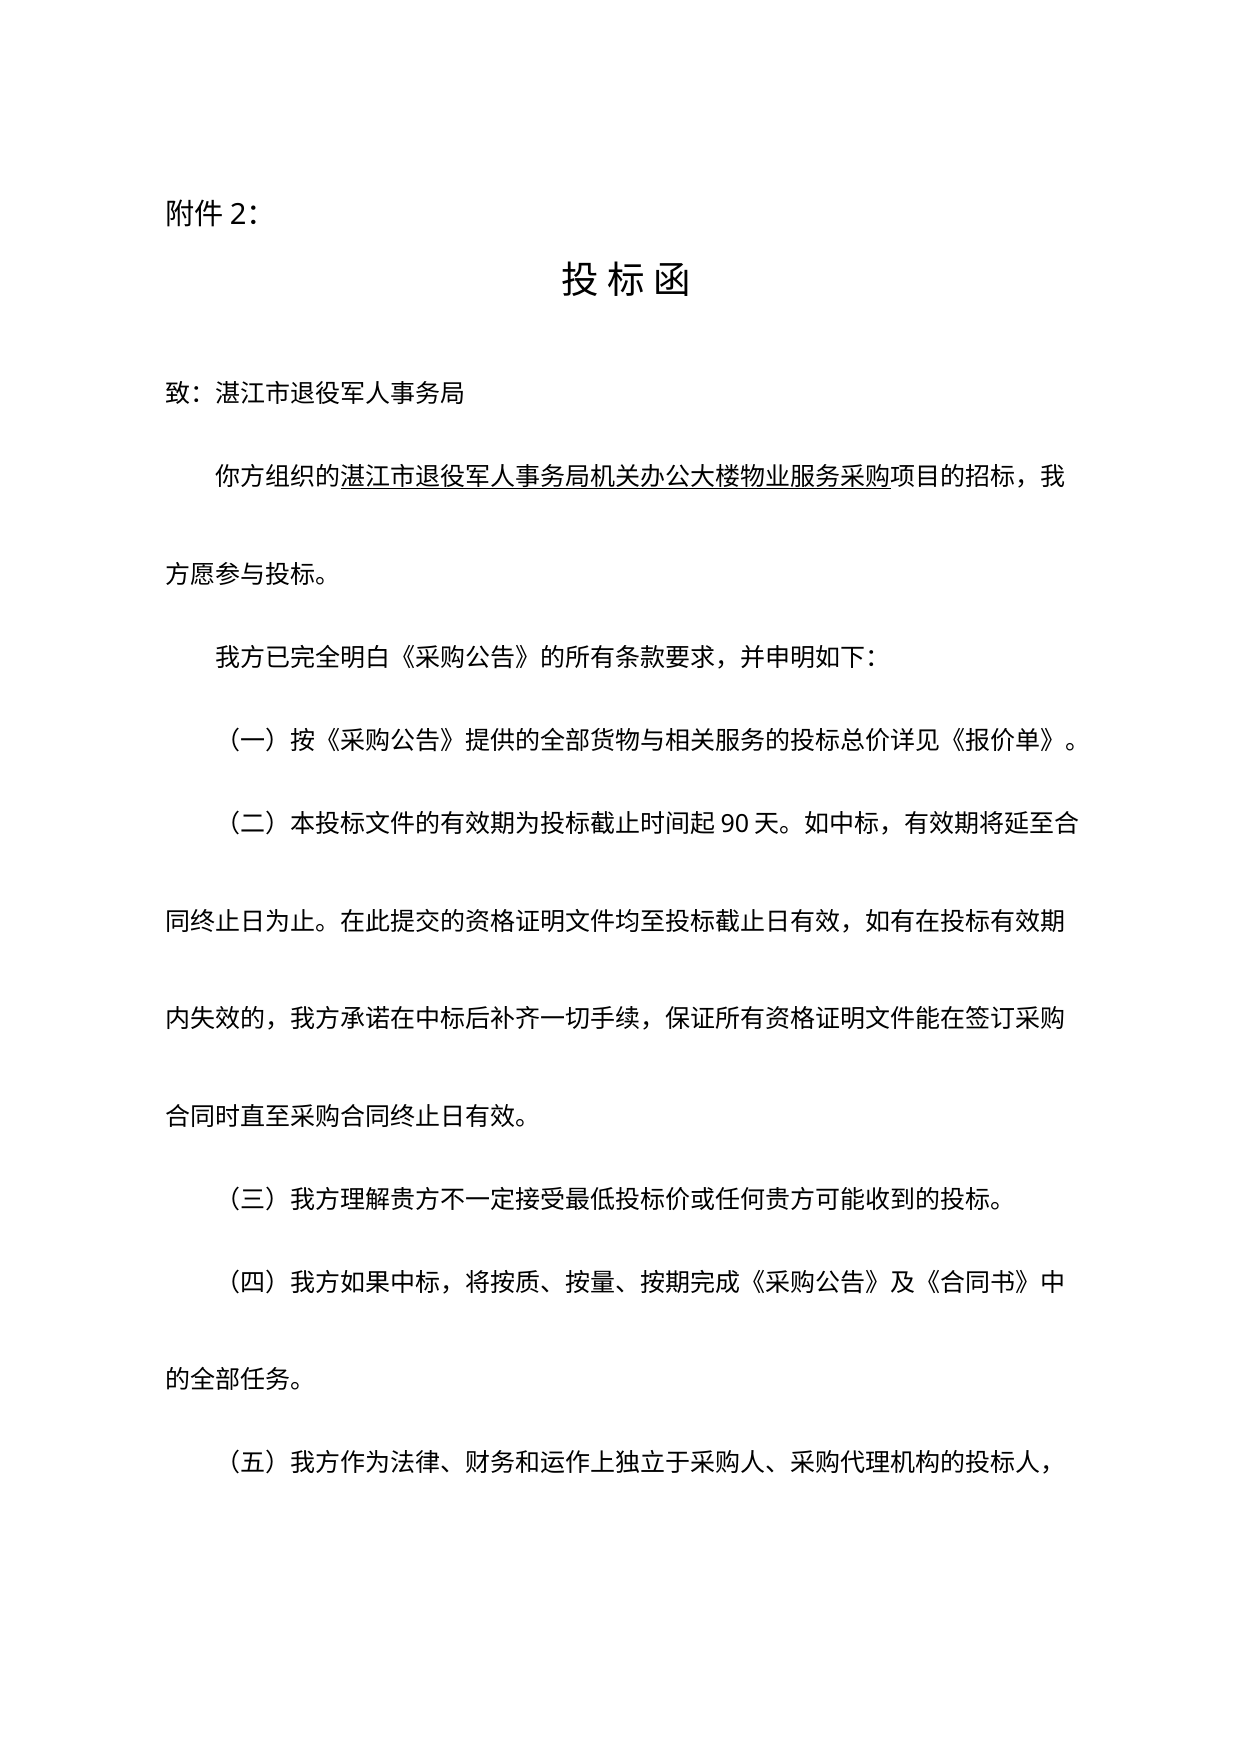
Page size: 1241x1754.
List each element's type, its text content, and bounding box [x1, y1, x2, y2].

text 致：湛江市退役军人事务局 [165, 359, 1087, 424]
text （一）按《采购公告》提供的全部货物与相关服务的投标总价详见《报价单》。 [165, 706, 1087, 771]
text （三）我方理解贵方不一定接受最低投标价或任何贵方可能收到的投标。 [165, 1165, 1087, 1230]
text 你方组织的湛江市退役军人事务局机关办公大楼物业服务采购项目的招标，我方愿参与投标。 [165, 442, 1087, 605]
text 我方已完全明白《采购公告》的所有条款要求，并申明如下： [165, 623, 1087, 688]
text （二）本投标文件的有效期为投标截止时间起90天。如中标，有效期将延至合同终止日为止。在此提交的资格证明文件均至投标截止日有效，如有在投标有效期内失效的，我方承诺在中标后补齐一切手续，保证所有资格证明文件能在签订采购合同时直至采购合同终止日有效。 [165, 789, 1087, 1147]
text 投 标 函 [165, 245, 1087, 310]
text 附件2： [165, 180, 1087, 245]
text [165, 1428, 1087, 1493]
text （四）我方如果中标，将按质、按量、按期完成《采购公告》及《合同书》中的全部任务。 [165, 1248, 1087, 1410]
